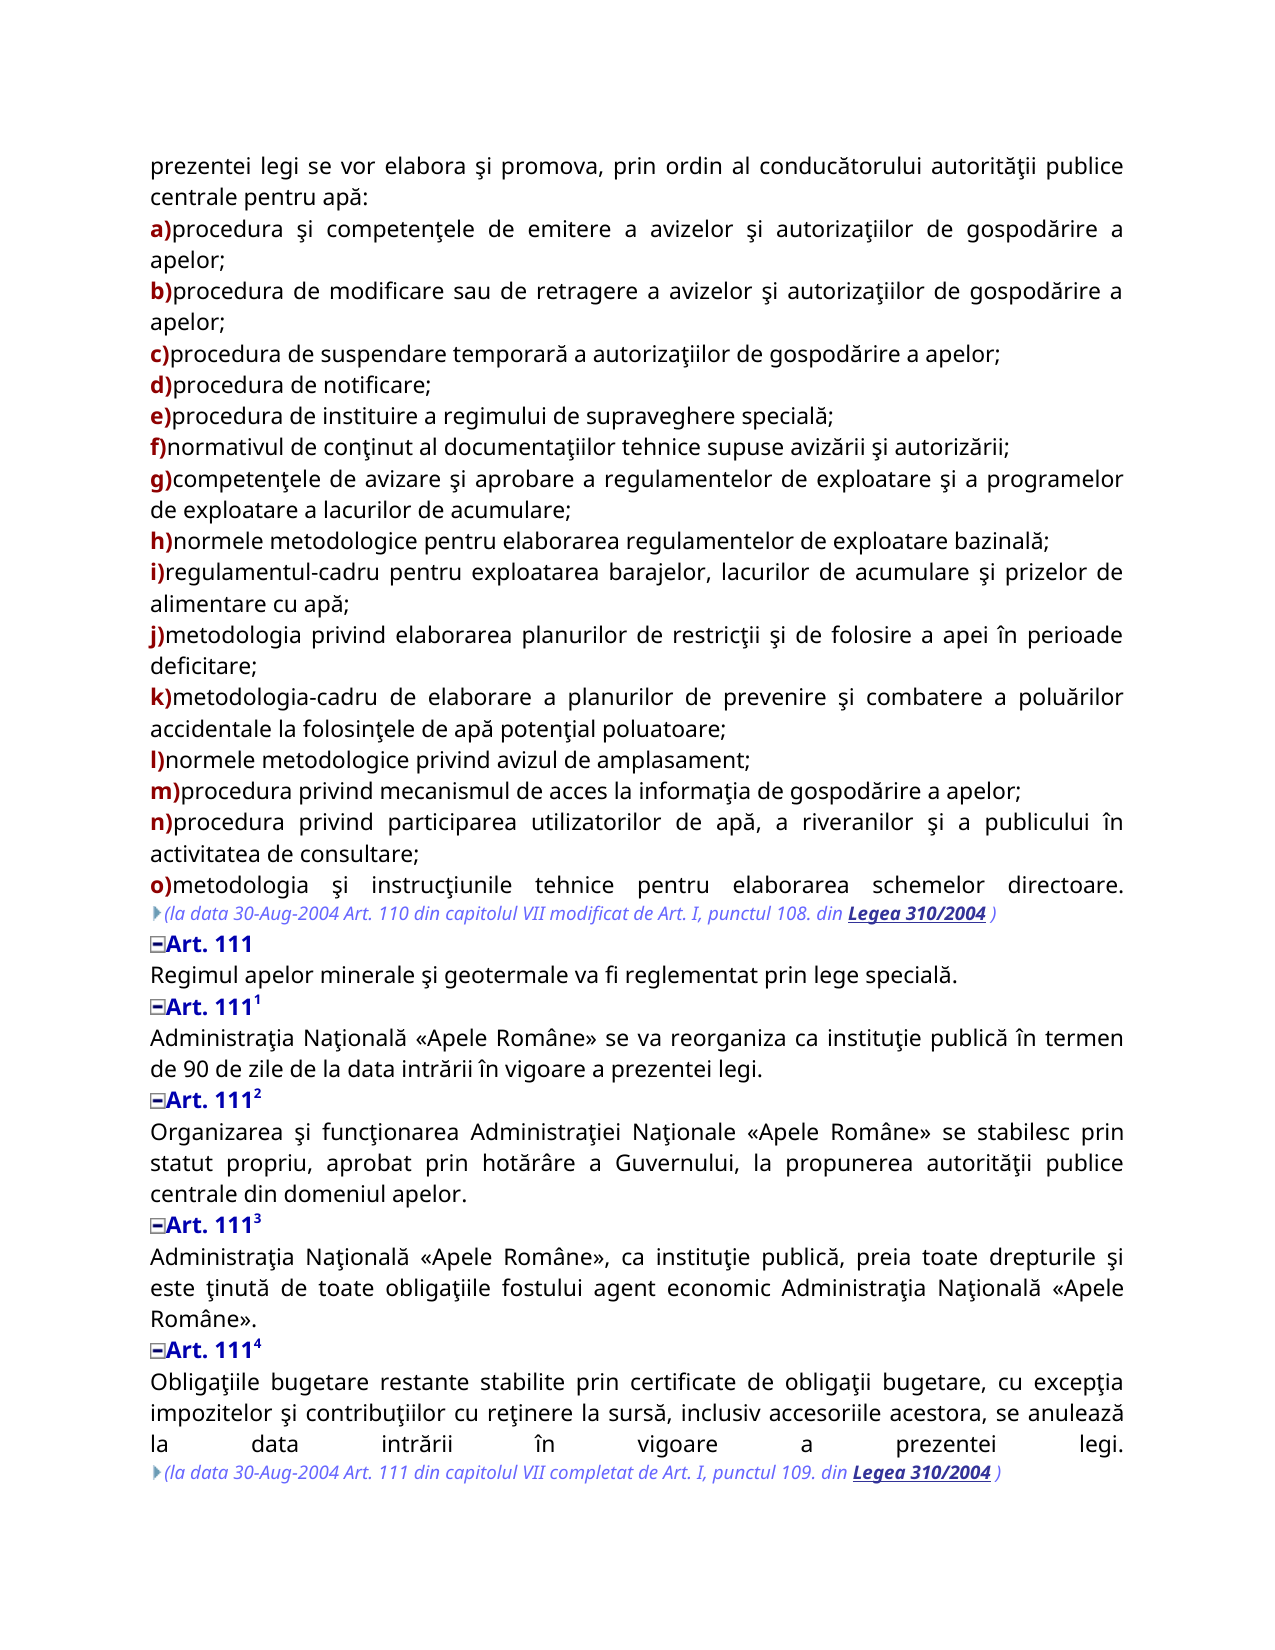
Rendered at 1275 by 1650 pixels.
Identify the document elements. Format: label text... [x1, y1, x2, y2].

text h)normele metodologice pentru elaborarea regulamentelor de exploatare bazinală; [150, 525, 1125, 556]
text Administraţia Naţională «Apele Române», ca instituţie publică, preia toate drepturile şi este ţinută de toate obligaţiile fostului agent economic Administraţia Naţională «Apele Române». [150, 1241, 1125, 1334]
text Obligaţiile bugetare restante stabilite prin certificate de obligaţii bugetare, cu excepţia impozitelor şi contribuţiilor cu reţinere la sursă, inclusiv accesoriile acestora, se anulează la data intrării în vigoare a prezentei legi. (la data 30-Aug-2004 Art. 111 din capitolul VII completat de Art. I, punctul 109. din Legea 310/2004 ) [150, 1366, 1125, 1487]
picture [150, 1465, 164, 1480]
picture [150, 1343, 166, 1359]
text o)metodologia şi instrucţiunile tehnice pentru elaborarea schemelor directoare. (la data 30-Aug-2004 Art. 110 din capitolul VII modificat de Art. I, punctul 108. din Legea 310/2004 ) [150, 869, 1125, 928]
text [150, 150, 1125, 212]
text d)procedura de notificare; [150, 369, 1125, 400]
text g)competenţele de avizare şi aprobare a regulamentelor de exploatare şi a programelor de exploatare a lacurilor de acumulare; [150, 462, 1125, 525]
picture [150, 999, 166, 1015]
text Organizarea şi funcţionarea Administraţiei Naţionale «Apele Române» se stabilesc prin statut propriu, aprobat prin hotărâre a Guvernului, la propunerea autorităţii publice centrale din domeniul apelor. [150, 1116, 1125, 1209]
text Art. 1113 [150, 1209, 1125, 1241]
text a)procedura şi competenţele de emitere a avizelor şi autorizaţiilor de gospodărire a apelor; [150, 212, 1125, 275]
text e)procedura de instituire a regimului de supraveghere specială; [150, 400, 1125, 431]
text b)procedura de modificare sau de retragere a avizelor şi autorizaţiilor de gospodărire a apelor; [150, 275, 1125, 337]
text k)metodologia-cadru de elaborare a planurilor de prevenire şi combatere a poluărilor accidentale la folosinţele de apă potenţial poluatoare; [150, 681, 1125, 744]
picture [150, 1218, 166, 1234]
text Art. 1111 [150, 991, 1125, 1022]
text Art. 1114 [150, 1334, 1125, 1366]
picture [150, 906, 164, 921]
picture [150, 1093, 166, 1109]
text j)metodologia privind elaborarea planurilor de restricţii şi de folosire a apei în perioade deficitare; [150, 619, 1125, 681]
text f)normativul de conţinut al documentaţiilor tehnice supuse avizării şi autorizării; [150, 431, 1125, 462]
text n)procedura privind participarea utilizatorilor de apă, a riveranilor şi a publicului în activitatea de consultare; [150, 806, 1125, 869]
text Administraţia Naţională «Apele Române» se va reorganiza ca instituţie publică în termen de 90 de zile de la data intrării în vigoare a prezentei legi. [150, 1022, 1125, 1084]
text Regimul apelor minerale şi geotermale va fi reglementat prin lege specială. [150, 959, 1125, 991]
text m)procedura privind mecanismul de acces la informaţia de gospodărire a apelor; [150, 775, 1125, 806]
picture [150, 936, 166, 953]
text Art. 111 [150, 928, 1125, 959]
text l)normele metodologice privind avizul de amplasament; [150, 744, 1125, 775]
text Art. 1112 [150, 1084, 1125, 1116]
text c)procedura de suspendare temporară a autorizaţiilor de gospodărire a apelor; [150, 337, 1125, 369]
text i)regulamentul-cadru pentru exploatarea barajelor, lacurilor de acumulare şi prizelor de alimentare cu apă; [150, 556, 1125, 619]
